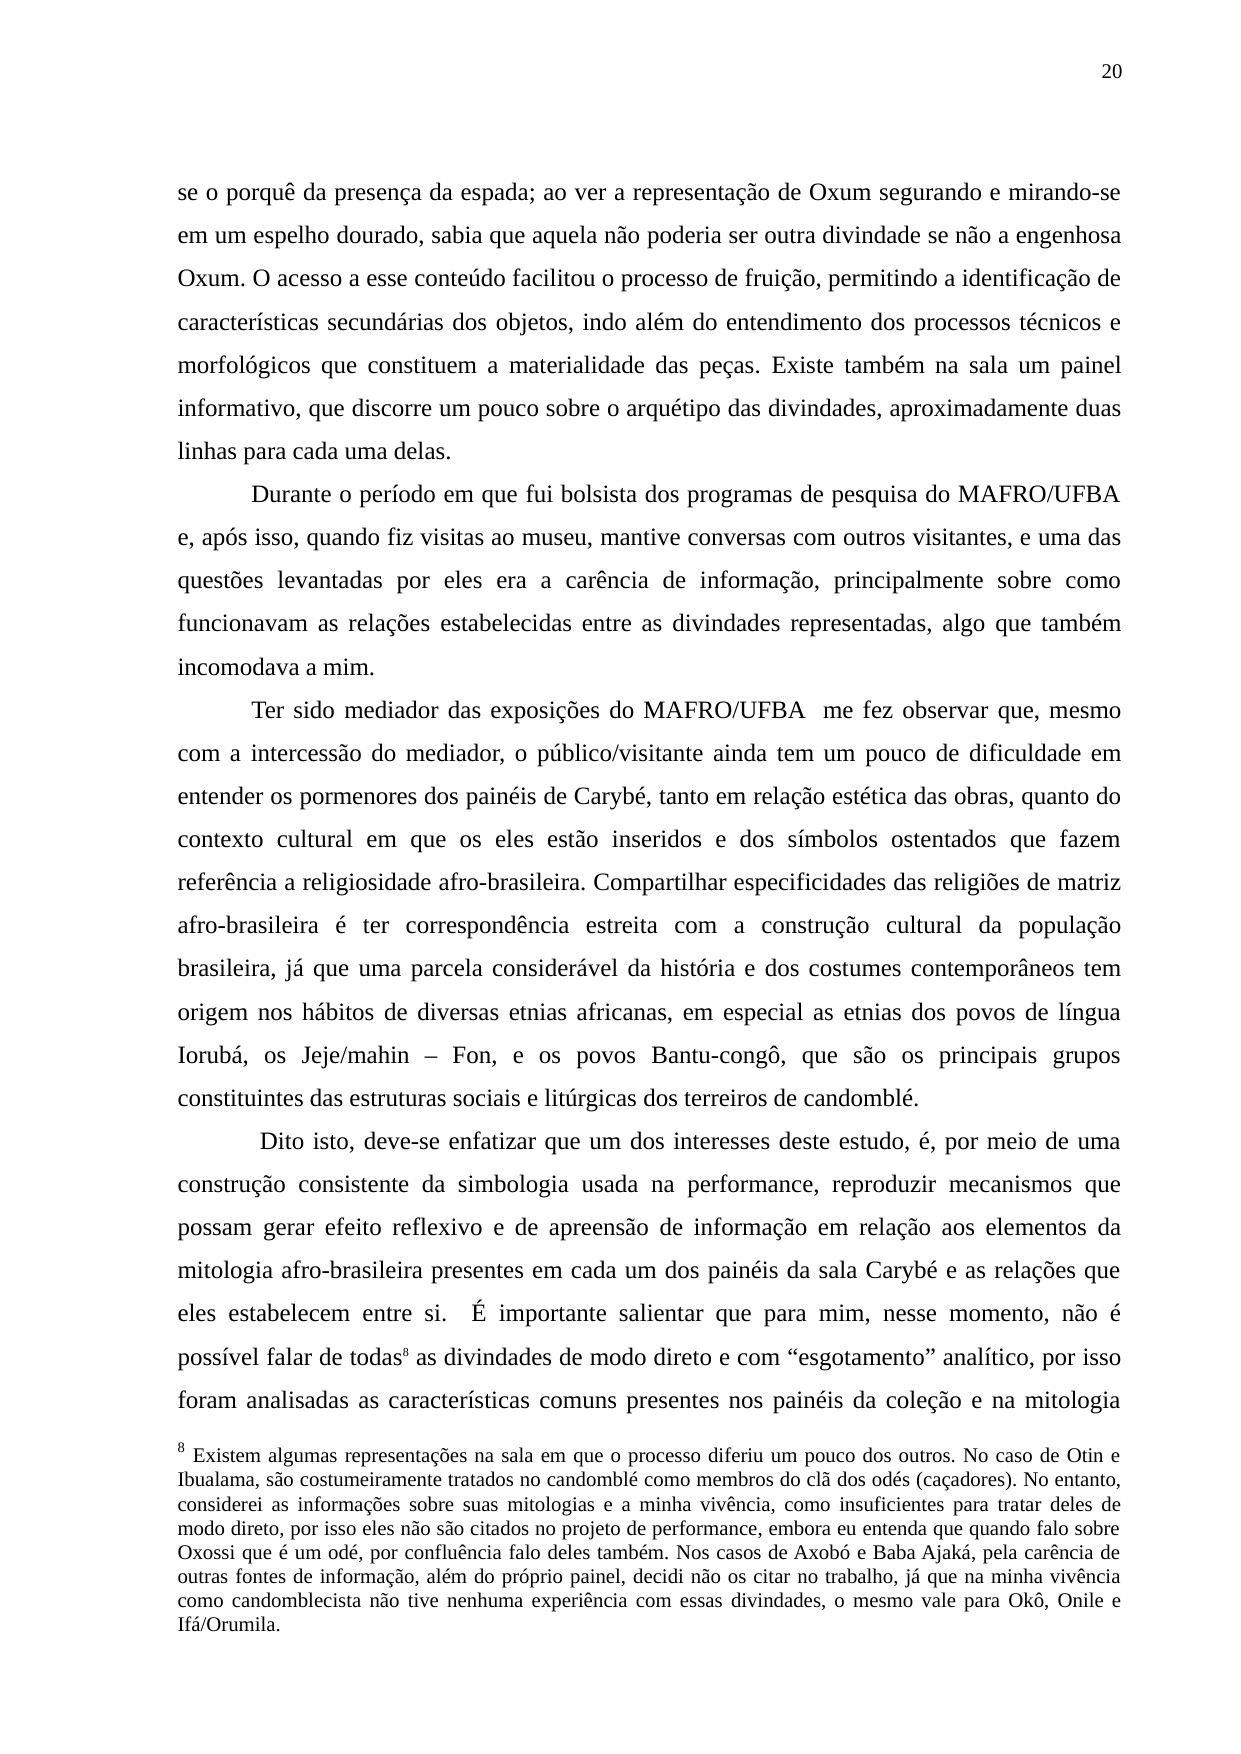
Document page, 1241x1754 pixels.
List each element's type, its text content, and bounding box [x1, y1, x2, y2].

text Durante o período em que fui bolsista dos programas de pesquisa do MAFRO/UFBA e, após isso, quando fiz visitas ao museu, mantive conversas com outros visitantes, e uma das questões levantadas por eles era a carência de informação, principalmente sobre como funcionavam as relações estabelecidas entre as divindades representadas, algo que também incomodava a mim. [177, 479, 1122, 680]
text Ter sido mediador das exposições do MAFRO/UFBA me fez observar que, mesmo com a intercessão do mediador, o público/visitante ainda tem um pouco de dificuldade em entender os pormenores dos painéis de Carybé, tanto em relação estética das obras, quanto do contexto cultural em que os eles estão inseridos e dos símbolos ostentados que fazem referência a religiosidade afro-brasileira. Compartilhar especificidades das religiões de matriz afro-brasileira é ter correspondência estreita com a construção cultural da população brasileira, já que uma parcela considerável da história e dos costumes contemporâneos tem origem nos hábitos de diversas etnias africanas, em especial as etnias dos povos de língua Iorubá, os Jeje/mahin – Fon, e os povos Bantu-congô, que são os principais grupos constituintes das estruturas sociais e litúrgicas dos terreiros de candomblé. [177, 695, 1122, 1112]
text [177, 1126, 1122, 1413]
text Após visitar a sala diversas vezes, e ao investigar sobre a estrutura cosmo-simbólica das divindades ali representadas, entendia-se melhor as referências mitológicas e imagéticas aos quais o artista teve acesso. Ao ver a representação de Ogum segurando uma espada, sabia-se o porquê da presença da espada; ao ver a representação de Oxum segurando e mirando-se em um espelho dourado, sabia que aquela não poderia ser outra divindade se não a engenhosa Oxum. O acesso a esse conteúdo facilitou o processo de fruição, permitindo a identificação de características secundárias dos objetos, indo além do entendimento dos processos técnicos e morfológicos que constituem a materialidade das peças. Existe também na sala um painel informativo, que discorre um pouco sobre o arquétipo das divindades, aproximadamente duas linhas para cada uma delas. [177, 177, 1122, 465]
